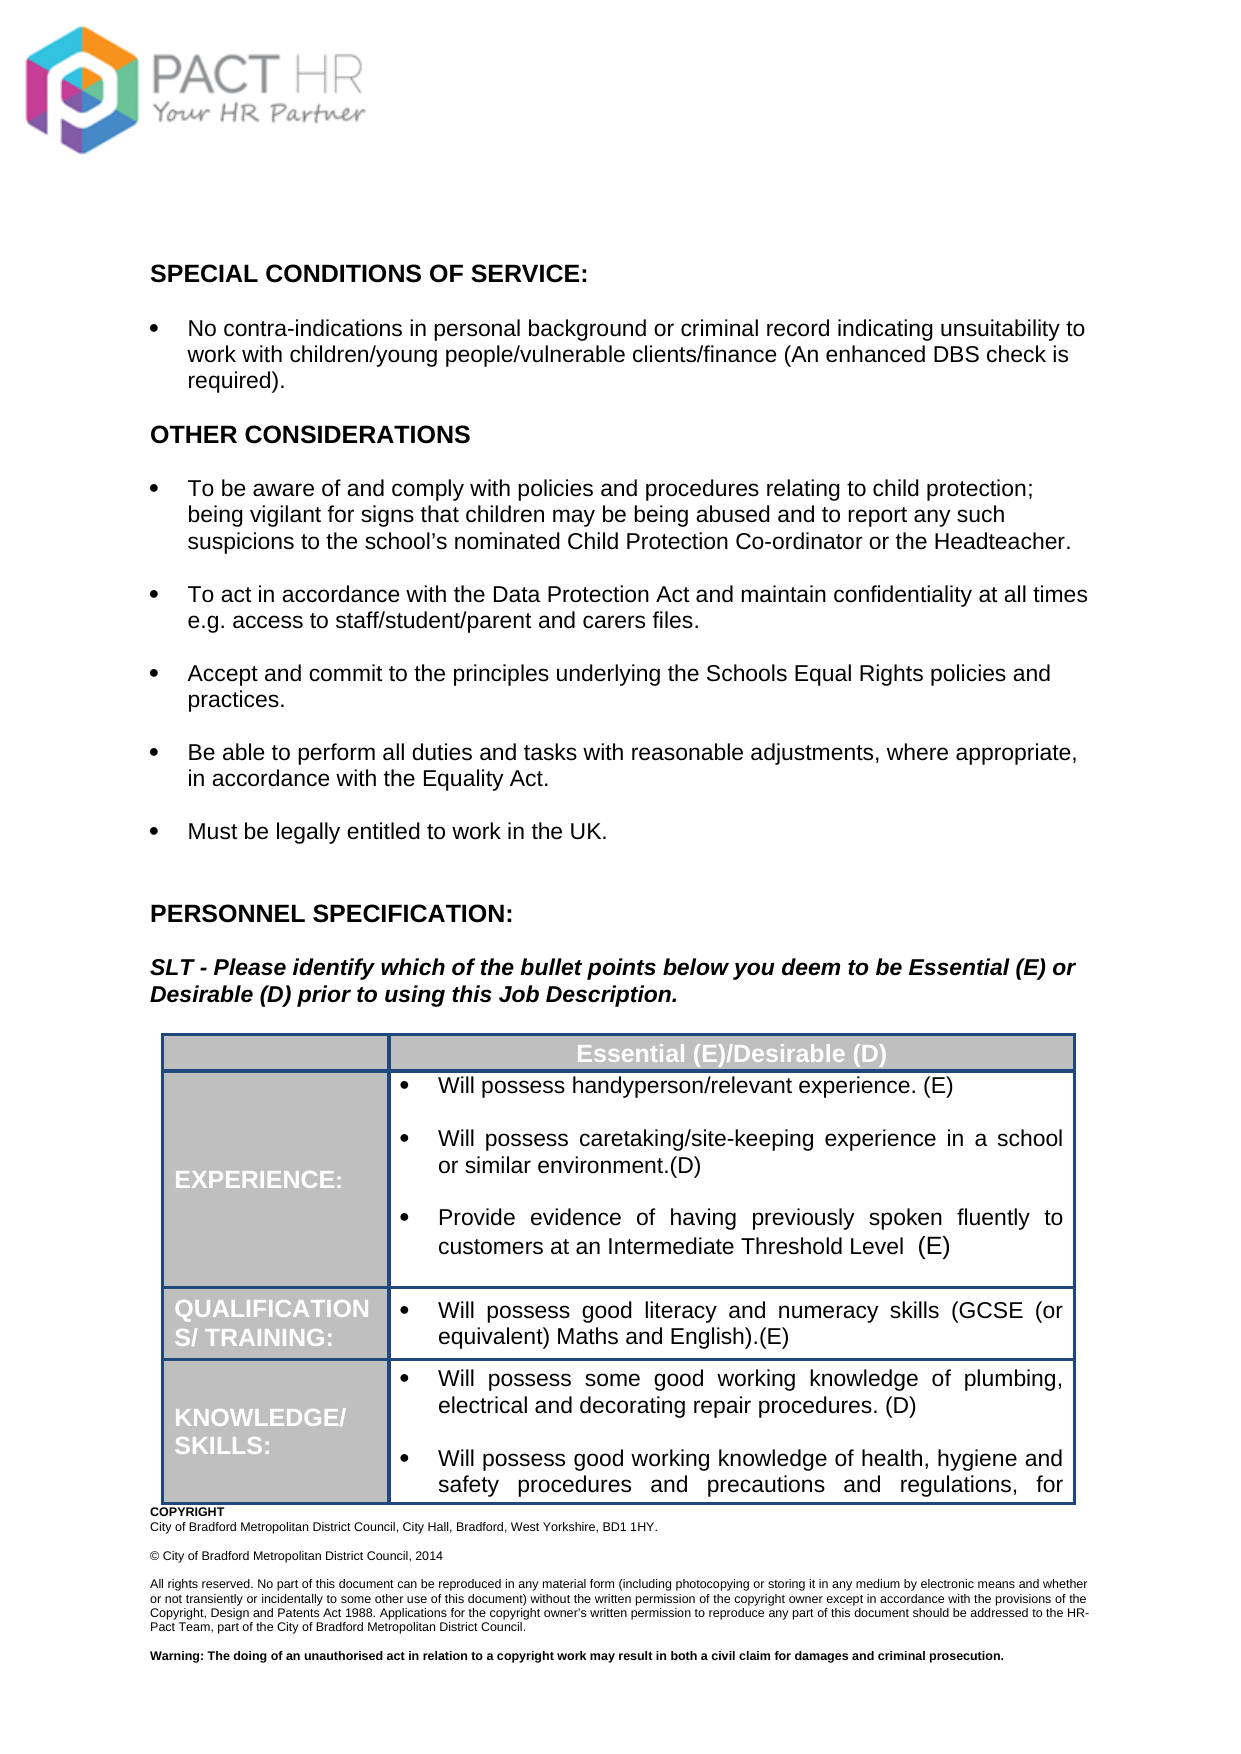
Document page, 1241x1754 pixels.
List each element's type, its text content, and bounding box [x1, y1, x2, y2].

list To be aware of and comply with policies and procedures relating to child protection; being vigilant for signs that children may be being abused and to report any such suspicions to the school’s nominated Child Protection Co-ordinator or the Headteacher. [150, 475, 1090, 554]
list No contra-indications in personal background or criminal record indicating unsuitability to work with children/young people/vulnerable clients/finance (An enhanced DBS check is required). [150, 314, 1090, 394]
list Special Conditions of Service: [150, 259, 1090, 288]
text PERSONNEL SPECIFICATION: [150, 899, 1090, 928]
table_header [164, 1036, 387, 1069]
list Be able to perform all duties and tasks with reasonable adjustments, where appropriate, in accordance with the Equality Act. [150, 739, 1090, 791]
table_cell Knowledge/Skills: [164, 1361, 387, 1502]
picture [23, 18, 373, 162]
text SLT - Please identify which of the bullet points below you deem to be Essential (E) or Desirable (D) prior to using this Job Description. [150, 954, 1090, 1007]
list To act in accordance with the Data Protection Act and maintain confidentiality at all times e.g. access to staff/student/parent and carers files. [150, 581, 1090, 633]
table_header Essential (E)/Desirable (D) [391, 1036, 1073, 1069]
list Must be legally entitled to work in the UK. [150, 818, 1090, 844]
table_cell Qualifications/ Training: [164, 1289, 387, 1358]
table_cell Experience: [164, 1073, 387, 1286]
table_cell Will possess handyperson/relevant experience. (E) Will possess caretaking/site-keeping experience in a school or similar environment.(D) Provide evidence of having previously spoken fluently to customers at an Intermediate Threshold Level (E) [391, 1073, 1073, 1286]
text Other considerations [150, 420, 1090, 449]
table_cell Will possess good literacy and numeracy skills (GCSE (or equivalent) Maths and English).(E) [391, 1289, 1073, 1358]
list Accept and commit to the principles underlying the Schools Equal Rights policies and practices. [150, 659, 1090, 712]
